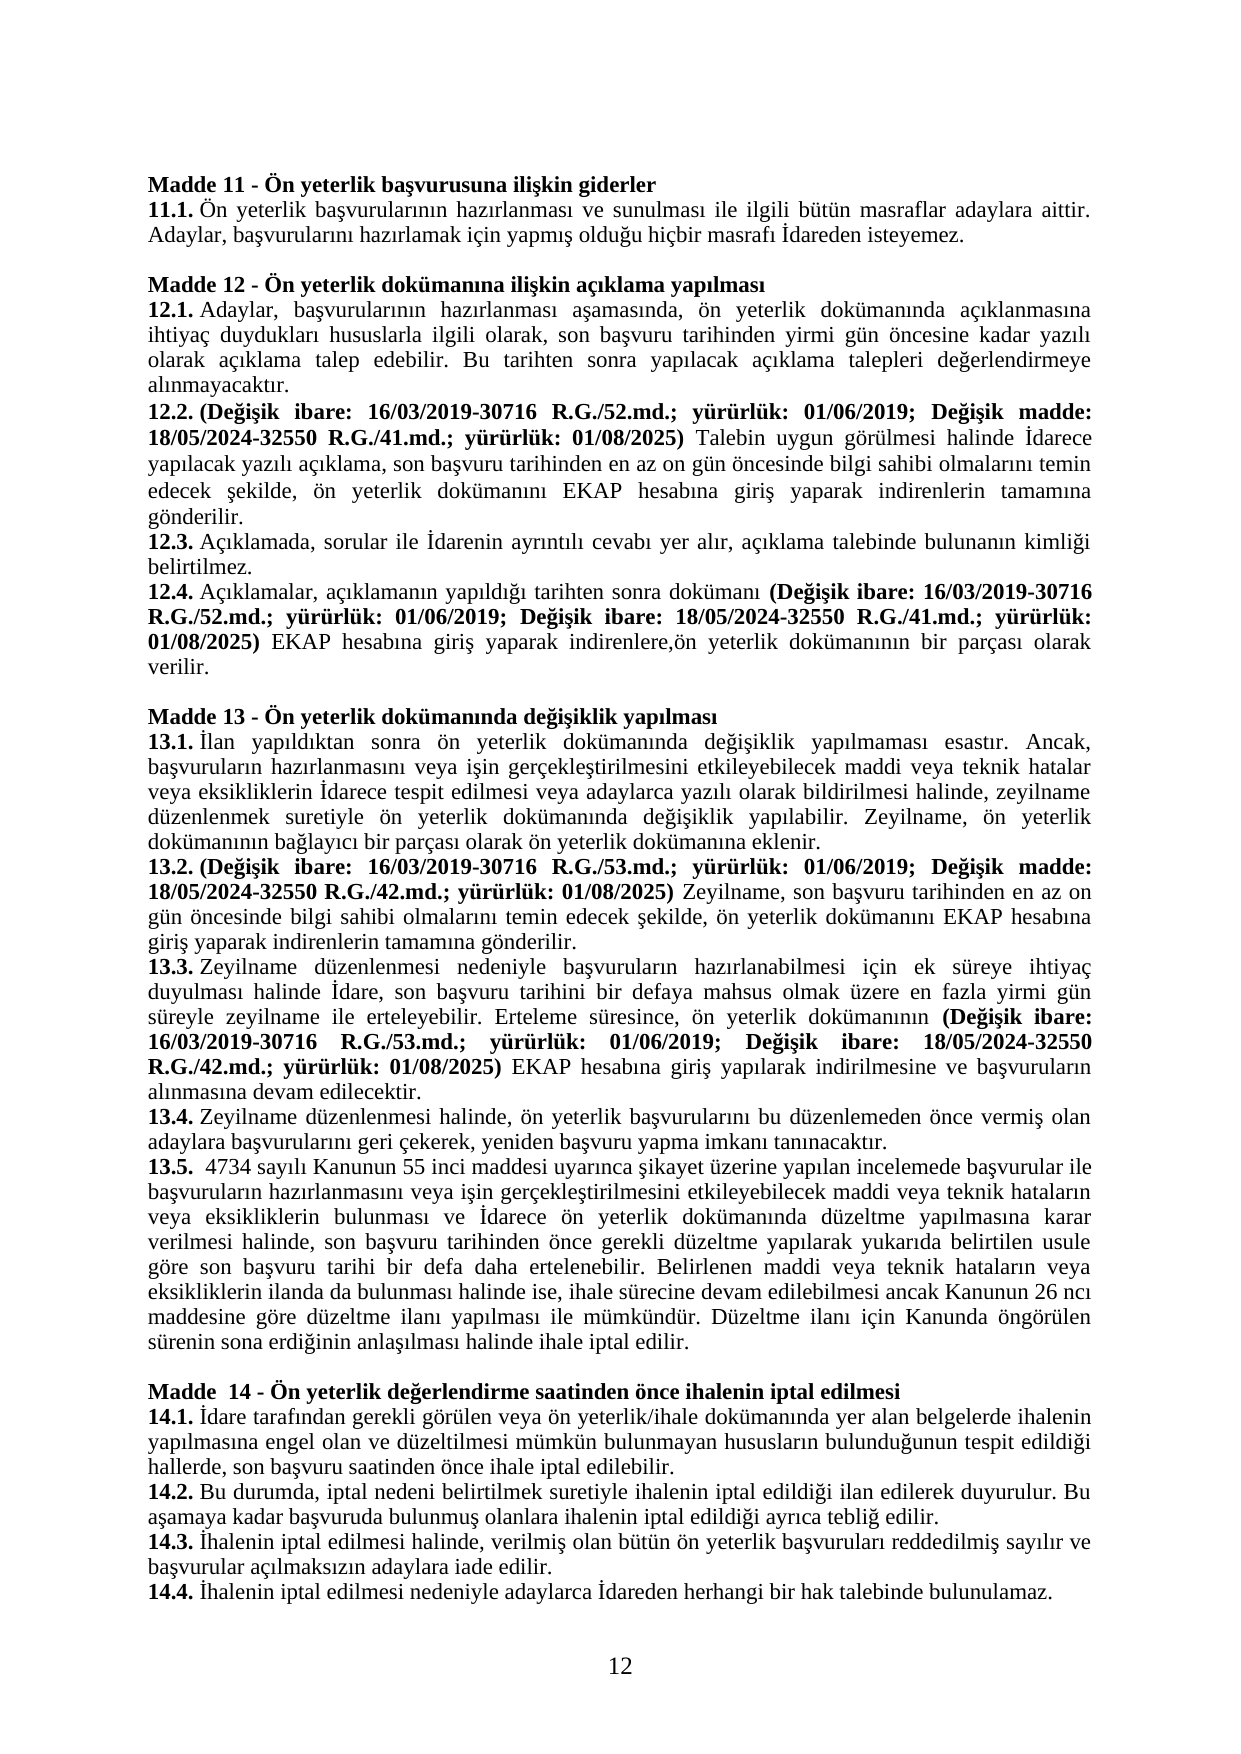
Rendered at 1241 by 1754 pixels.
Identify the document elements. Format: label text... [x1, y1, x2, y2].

text 13.2. (Değişik ibare: 16/03/2019-30716 R.G./53.md.; yürürlük: 01/06/2019; Değişik madde: 18/05/2024-32550 R.G./42.md.; yürürlük: 01/08/2025) Zeyilname, son başvuru tarihinden en az on gün öncesinde bilgi sahibi olmalarını temin edecek şekilde, ön yeterlik dokümanını EKAP hesabına giriş yaparak indirenlerin tamamına gönderilir. [148, 854, 1092, 954]
text Madde 13 - Ön yeterlik dokümanında değişiklik yapılması [148, 704, 1092, 729]
text 12.4. Açıklamalar, açıklamanın yapıldığı tarihten sonra dokümanı (Değişik ibare: 16/03/2019-30716 R.G./52.md.; yürürlük: 01/06/2019; Değişik ibare: 18/05/2024-32550 R.G./41.md.; yürürlük: 01/08/2025) EKAP hesabına giriş yaparak indirenlere,ön yeterlik dokümanının bir parçası olarak verilir. [148, 579, 1092, 679]
text 12.3. Açıklamada, sorular ile İdarenin ayrıntılı cevabı yer alır, açıklama talebinde bulunanın kimliği belirtilmez. [148, 529, 1092, 579]
text 13.4. Zeyilname düzenlenmesi halinde, ön yeterlik başvurularını bu düzenlemeden önce vermiş olan adaylara başvurularını geri çekerek, yeniden başvuru yapma imkanı tanınacaktır. [148, 1104, 1092, 1154]
text 13.1. İlan yapıldıktan sonra ön yeterlik dokümanında değişiklik yapılmaması esastır. Ancak, başvuruların hazırlanmasını veya işin gerçekleştirilmesini etkileyebilecek maddi veya teknik hatalar veya eksikliklerin İdarece tespit edilmesi veya adaylarca yazılı olarak bildirilmesi halinde, zeyilname düzenlenmek suretiyle ön yeterlik dokümanında değişiklik yapılabilir. Zeyilname, ön yeterlik dokümanının bağlayıcı bir parçası olarak ön yeterlik dokümanına eklenir. [148, 729, 1092, 854]
text 13.5. 4734 sayılı Kanunun 55 inci maddesi uyarınca şikayet üzerine yapılan incelemede başvurular ile başvuruların hazırlanmasını veya işin gerçekleştirilmesini etkileyebilecek maddi veya teknik hataların veya eksikliklerin bulunması ve İdarece ön yeterlik dokümanında düzeltme yapılmasına karar verilmesi halinde, son başvuru tarihinden önce gerekli düzeltme yapılarak yukarıda belirtilen usule göre son başvuru tarihi bir defa daha ertelenebilir. Belirlenen maddi veya teknik hataların veya eksikliklerin ilanda da bulunması halinde ise, ihale sürecine devam edilebilmesi ancak Kanunun 26 ncı maddesine göre düzeltme ilanı yapılması ile mümkündür. Düzeltme ilanı için Kanunda öngörülen sürenin sona erdiğinin anlaşılması halinde ihale iptal edilir. [148, 1154, 1092, 1354]
text 13.3. Zeyilname düzenlenmesi nedeniyle başvuruların hazırlanabilmesi için ek süreye ihtiyaç duyulması halinde İdare, son başvuru tarihini bir defaya mahsus olmak üzere en fazla yirmi gün süreyle zeyilname ile erteleyebilir. Erteleme süresince, ön yeterlik dokümanının (Değişik ibare: 16/03/2019-30716 R.G./53.md.; yürürlük: 01/06/2019; Değişik ibare: 18/05/2024-32550 R.G./42.md.; yürürlük: 01/08/2025) EKAP hesabına giriş yapılarak indirilmesine ve başvuruların alınmasına devam edilecektir. [148, 954, 1092, 1104]
text 12.1. Adaylar, başvurularının hazırlanması aşamasında, ön yeterlik dokümanında açıklanmasına ihtiyaç duydukları hususlarla ilgili olarak, son başvuru tarihinden yirmi gün öncesine kadar yazılı olarak açıklama talep edebilir. Bu tarihten sonra yapılacak açıklama talepleri değerlendirmeye alınmayacaktır. [148, 298, 1092, 398]
text 11.1. Ön yeterlik başvurularının hazırlanması ve sunulması ile ilgili bütün masraflar adaylara aittir. Adaylar, başvurularını hazırlamak için yapmış olduğu hiçbir masrafı İdareden isteyemez. [148, 198, 1092, 248]
text Madde 11 - Ön yeterlik başvurusuna ilişkin giderler [148, 173, 1092, 198]
text 14.1. İdare tarafından gerekli görülen veya ön yeterlik/ihale dokümanında yer alan belgelerde ihalenin yapılmasına engel olan ve düzeltilmesi mümkün bulunmayan hususların bulunduğunun tespit edildiği hallerde, son başvuru saatinden önce ihale iptal edilebilir. [148, 1404, 1092, 1479]
text 14.4. İhalenin iptal edilmesi nedeniyle adaylarca İdareden herhangi bir hak talebinde bulunulamaz. [148, 1579, 1092, 1604]
text Madde 12 - Ön yeterlik dokümanına ilişkin açıklama yapılması [148, 273, 1092, 298]
text 14.3. İhalenin iptal edilmesi halinde, verilmiş olan bütün ön yeterlik başvuruları reddedilmiş sayılır ve başvurular açılmaksızın adaylara iade edilir. [148, 1529, 1092, 1579]
text 12.2. (Değişik ibare: 16/03/2019-30716 R.G./52.md.; yürürlük: 01/06/2019; Değişik madde: 18/05/2024-32550 R.G./41.md.; yürürlük: 01/08/2025) Talebin uygun görülmesi halinde İdarece yapılacak yazılı açıklama, son başvuru tarihinden en az on gün öncesinde bilgi sahibi olmalarını temin edecek şekilde, ön yeterlik dokümanını EKAP hesabına giriş yaparak indirenlerin tamamına gönderilir. [148, 398, 1092, 529]
text 14.2. Bu durumda, iptal nedeni belirtilmek suretiyle ihalenin iptal edildiği ilan edilerek duyurulur. Bu aşamaya kadar başvuruda bulunmuş olanlara ihalenin iptal edildiği ayrıca tebliğ edilir. [148, 1479, 1092, 1529]
text Madde 14 - Ön yeterlik değerlendirme saatinden önce ihalenin iptal edilmesi [148, 1379, 1092, 1404]
